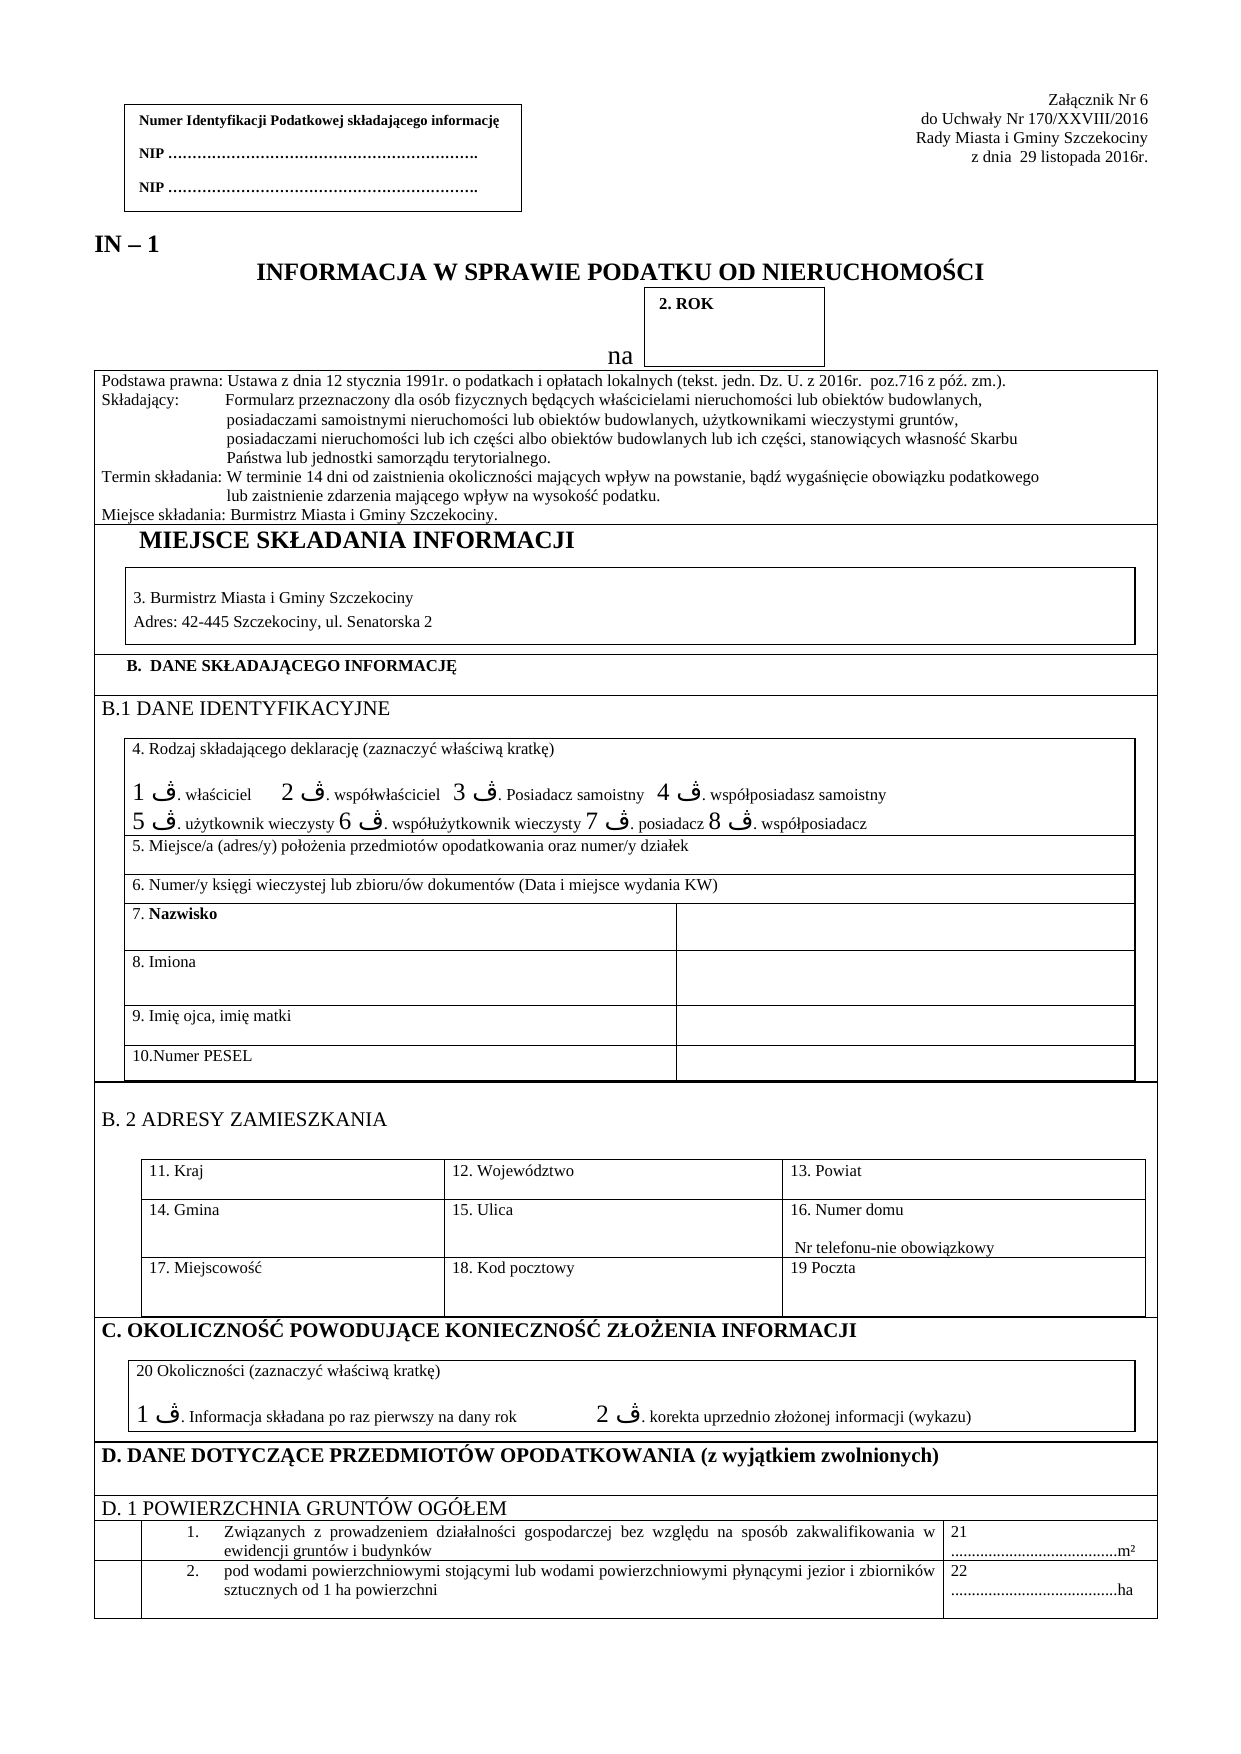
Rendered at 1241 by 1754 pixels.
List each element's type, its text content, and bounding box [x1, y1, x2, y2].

table_cell B. 2 ADRESY ZAMIESZKANIA [95, 1083, 1157, 1317]
table_cell [95, 1521, 141, 1560]
table_cell B. DANE SKŁADAJĄCEGO INFORMACJĘ [95, 655, 1157, 695]
table_cell 22 ........................................ha [944, 1561, 1157, 1618]
table_cell [95, 1561, 141, 1618]
text na [148, 339, 1093, 370]
text INFORMACJA W SPRAWIE PODATKU OD NIERUCHOMOŚCI [148, 257, 1093, 286]
table_cell pod wodami powierzchniowymi stojącymi lub wodami powierzchniowymi płynącymi jezior i zbiorników sztucznych od 1 ha powierzchni [142, 1561, 943, 1618]
table_cell Związanych z prowadzeniem działalności gospodarczej bez względu na sposób zakwalifikowania w ewidencji gruntów i budynków [142, 1521, 943, 1560]
table_cell B.1 DANE IDENTYFIKACYJNE [95, 696, 1157, 1081]
table_header Podstawa prawna: Ustawa z dnia 12 stycznia 1991r. o podatkach i opłatach lokalnych (tekst. jedn. Dz. U. z 2016r. poz.716 z póź. zm.). Składający: Formularz przeznaczony dla osób fizycznych będących właścicielami nieruchomości lub obiektów budowlanych, posiadaczami samoistnymi nieruchomości lub obiektów budowlanych, użytkownikami wieczystymi gruntów, posiadaczami nieruchomości lub ich części albo obiektów budowlanych lub ich części, stanowiących własność Skarbu Państwa lub jednostki samorządu terytorialnego. Termin składania: W terminie 14 dni od zaistnienia okoliczności mających wpływ na powstanie, bądź wygaśnięcie obowiązku podatkowego lub zaistnienie zdarzenia mającego wpływ na wysokość podatku. Miejsce składania: Burmistrz Miasta i Gminy Szczekociny. [95, 371, 1157, 524]
table_cell C. OKOLICZNOŚĆ POWODUJĄCE KONIECZNOŚĆ ZŁOŻENIA INFORMACJI [95, 1318, 1157, 1441]
table_cell D. DANE DOTYCZĄCE PRZEDMIOTÓW OPODATKOWANIA (z wyjątkiem zwolnionych) [95, 1443, 1157, 1495]
text IN – 1 [94, 229, 1093, 257]
table_cell MIEJSCE SKŁADANIA INFORMACJI [95, 525, 1157, 654]
table_cell 21 ........................................m² [944, 1521, 1157, 1560]
table_cell D. 1 POWIERZCHNIA GRUNTÓW OGÓŁEM [95, 1496, 1157, 1520]
